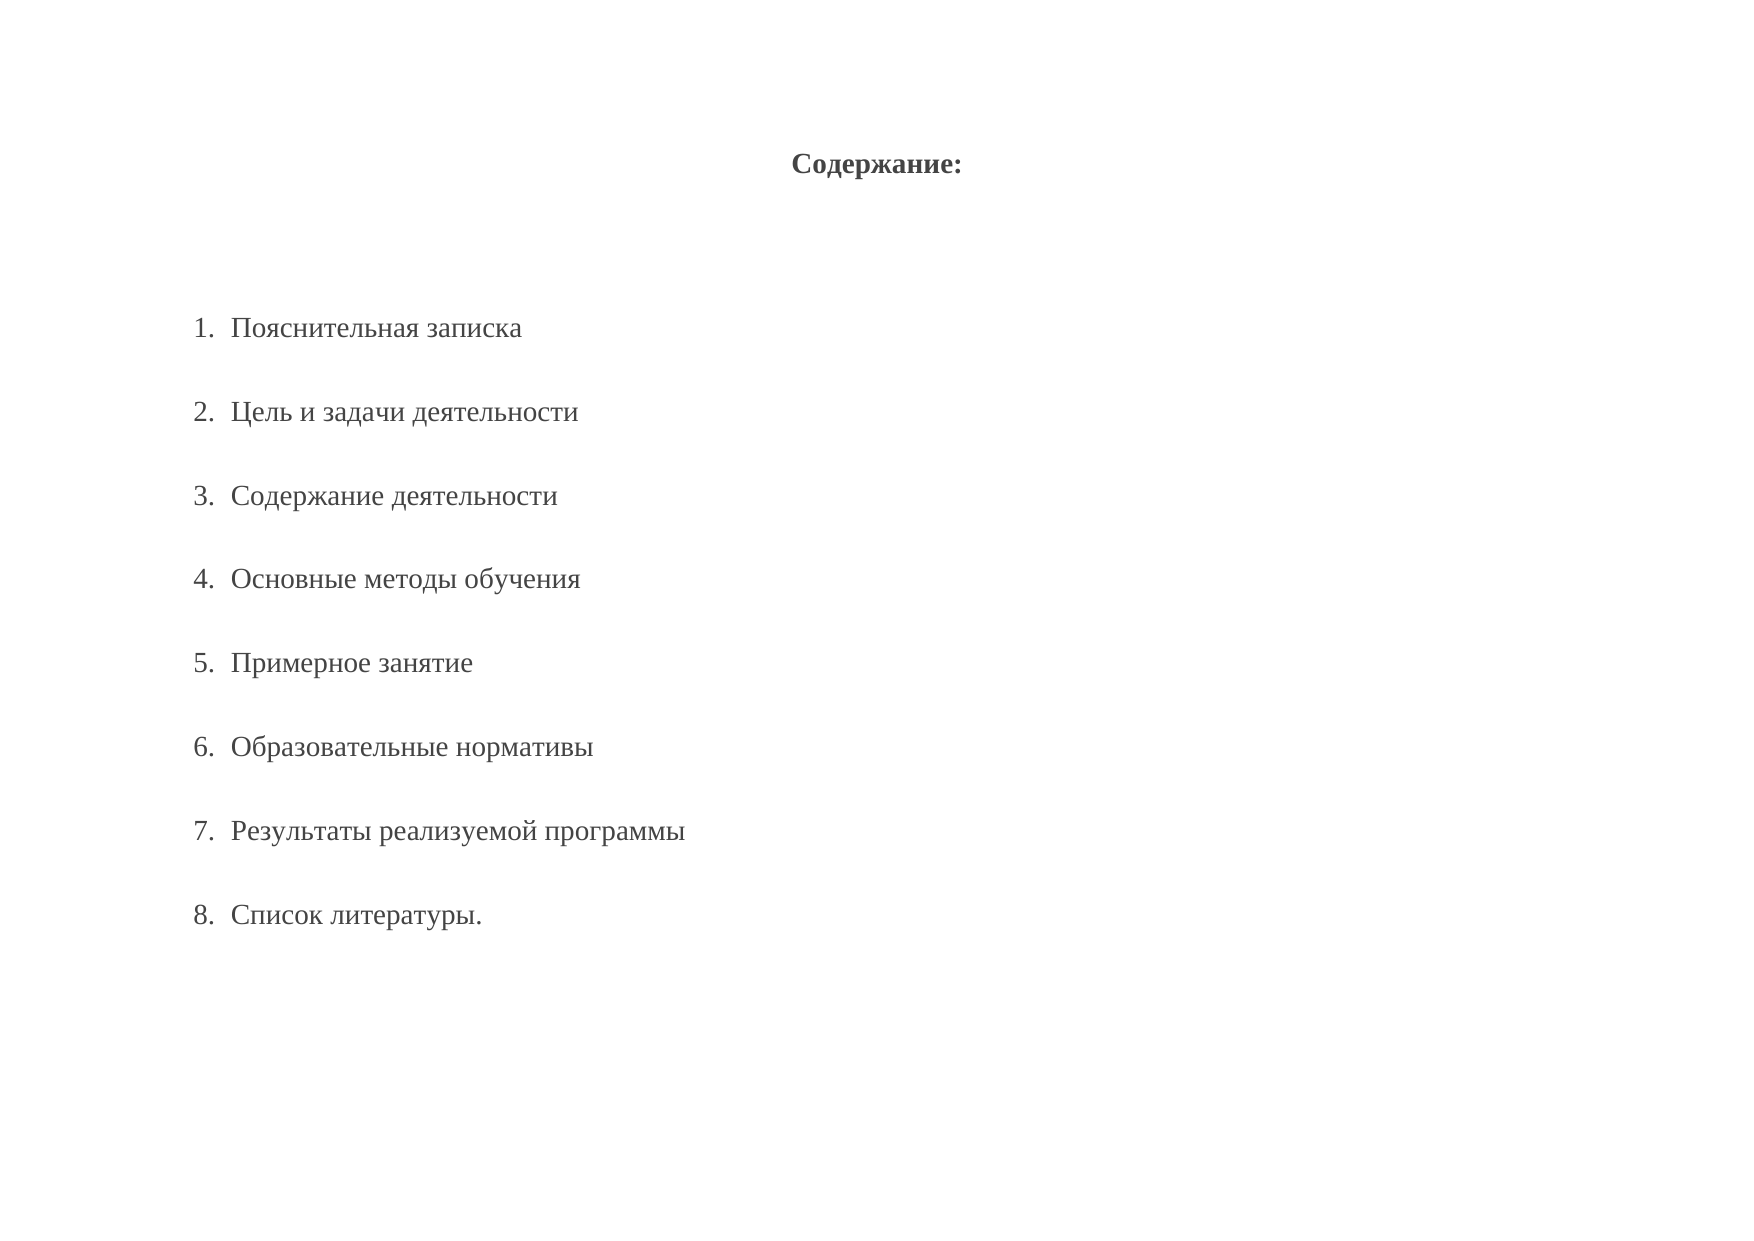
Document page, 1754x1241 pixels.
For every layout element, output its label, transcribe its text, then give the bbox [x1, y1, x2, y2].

list Основные методы обучения [193, 562, 1636, 595]
list Содержание деятельности [193, 478, 1636, 511]
text Содержание: [118, 146, 1636, 179]
list Цель и задачи деятельности [193, 394, 1636, 427]
list Примерное занятие [193, 646, 1636, 679]
list Результаты реализуемой программы [193, 813, 1636, 847]
list Пояснительная записка [193, 310, 1636, 344]
list Образовательные нормативы [193, 729, 1636, 763]
list Список литературы. [193, 897, 1636, 931]
